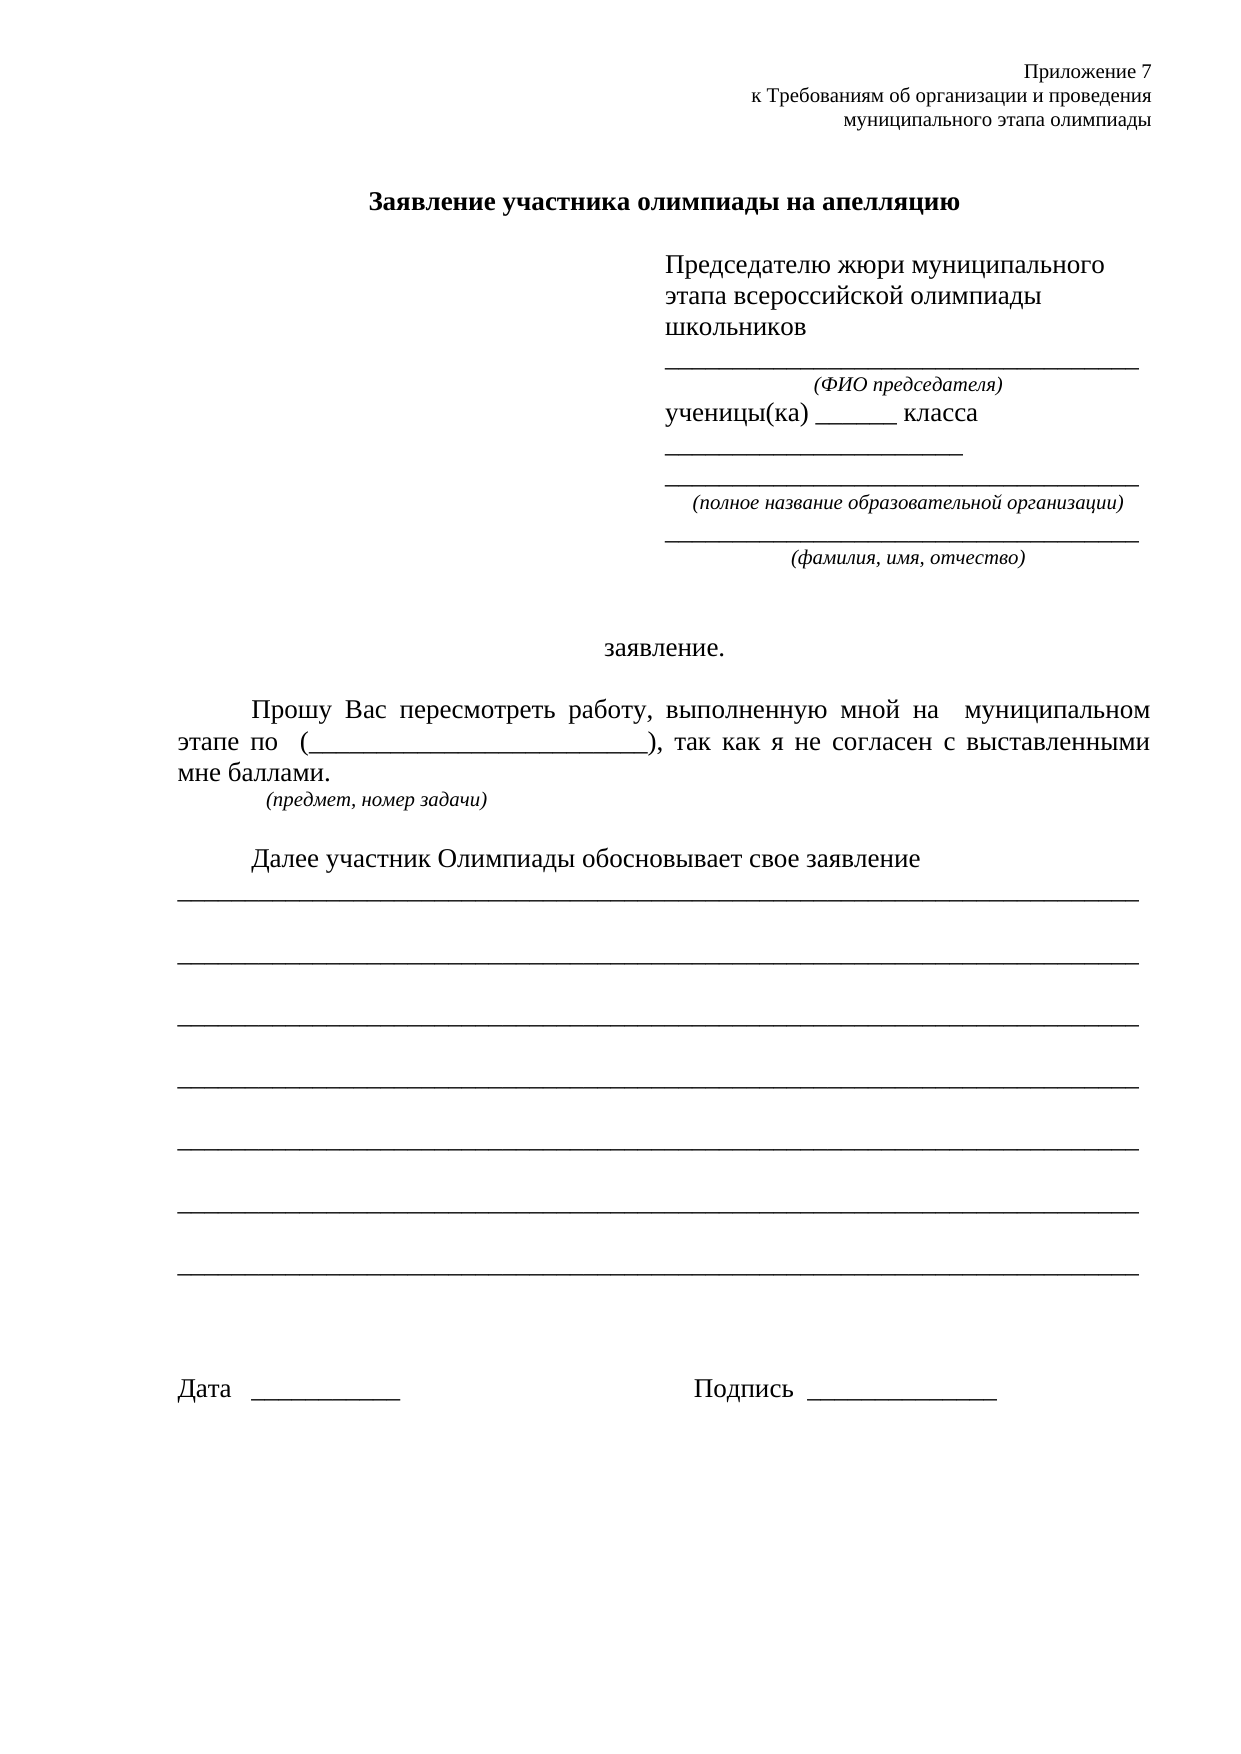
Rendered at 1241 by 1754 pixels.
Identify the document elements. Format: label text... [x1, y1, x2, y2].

text ученицы(ка) ______ класса ______________________ [665, 396, 1152, 459]
text _______________________________________________________________________ [177, 936, 1152, 967]
text _______________________________________________________________________ [177, 1060, 1152, 1091]
text _______________________________________________________________________ [177, 1247, 1152, 1278]
text Дата ___________ Подпись ______________ [177, 1372, 1152, 1403]
text _______________________________________________________________________ [177, 873, 1152, 904]
text Председателю жюри муниципального этапа всероссийской олимпиады школьников [665, 248, 1152, 341]
text ___________________________________ [665, 459, 1152, 490]
text ___________________________________ [665, 341, 1152, 372]
text Прошу Вас пересмотреть работу, выполненную мной на муниципальном этапе по (_________________________), так как я не согласен с выставленными мне баллами. [177, 694, 1152, 787]
text _______________________________________________________________________ [177, 1185, 1152, 1216]
text Заявление участника олимпиады на апелляцию [177, 185, 1152, 217]
text Приложение 7 [177, 59, 1152, 83]
text ___________________________________ [665, 514, 1152, 545]
text (ФИО председателя) [665, 372, 1152, 396]
text (предмет, номер задачи) [177, 787, 1152, 811]
text _______________________________________________________________________ [177, 1123, 1152, 1154]
text _______________________________________________________________________ [177, 998, 1152, 1029]
text (фамилия, имя, отчество) [665, 545, 1152, 569]
text Далее участник Олимпиады обосновывает свое заявление [177, 842, 1152, 873]
text муниципального этапа олимпиады [177, 107, 1152, 131]
text (полное название образовательной организации) [665, 490, 1152, 514]
text к Требованиям об организации и проведения [177, 83, 1152, 107]
text заявление. [177, 631, 1152, 662]
